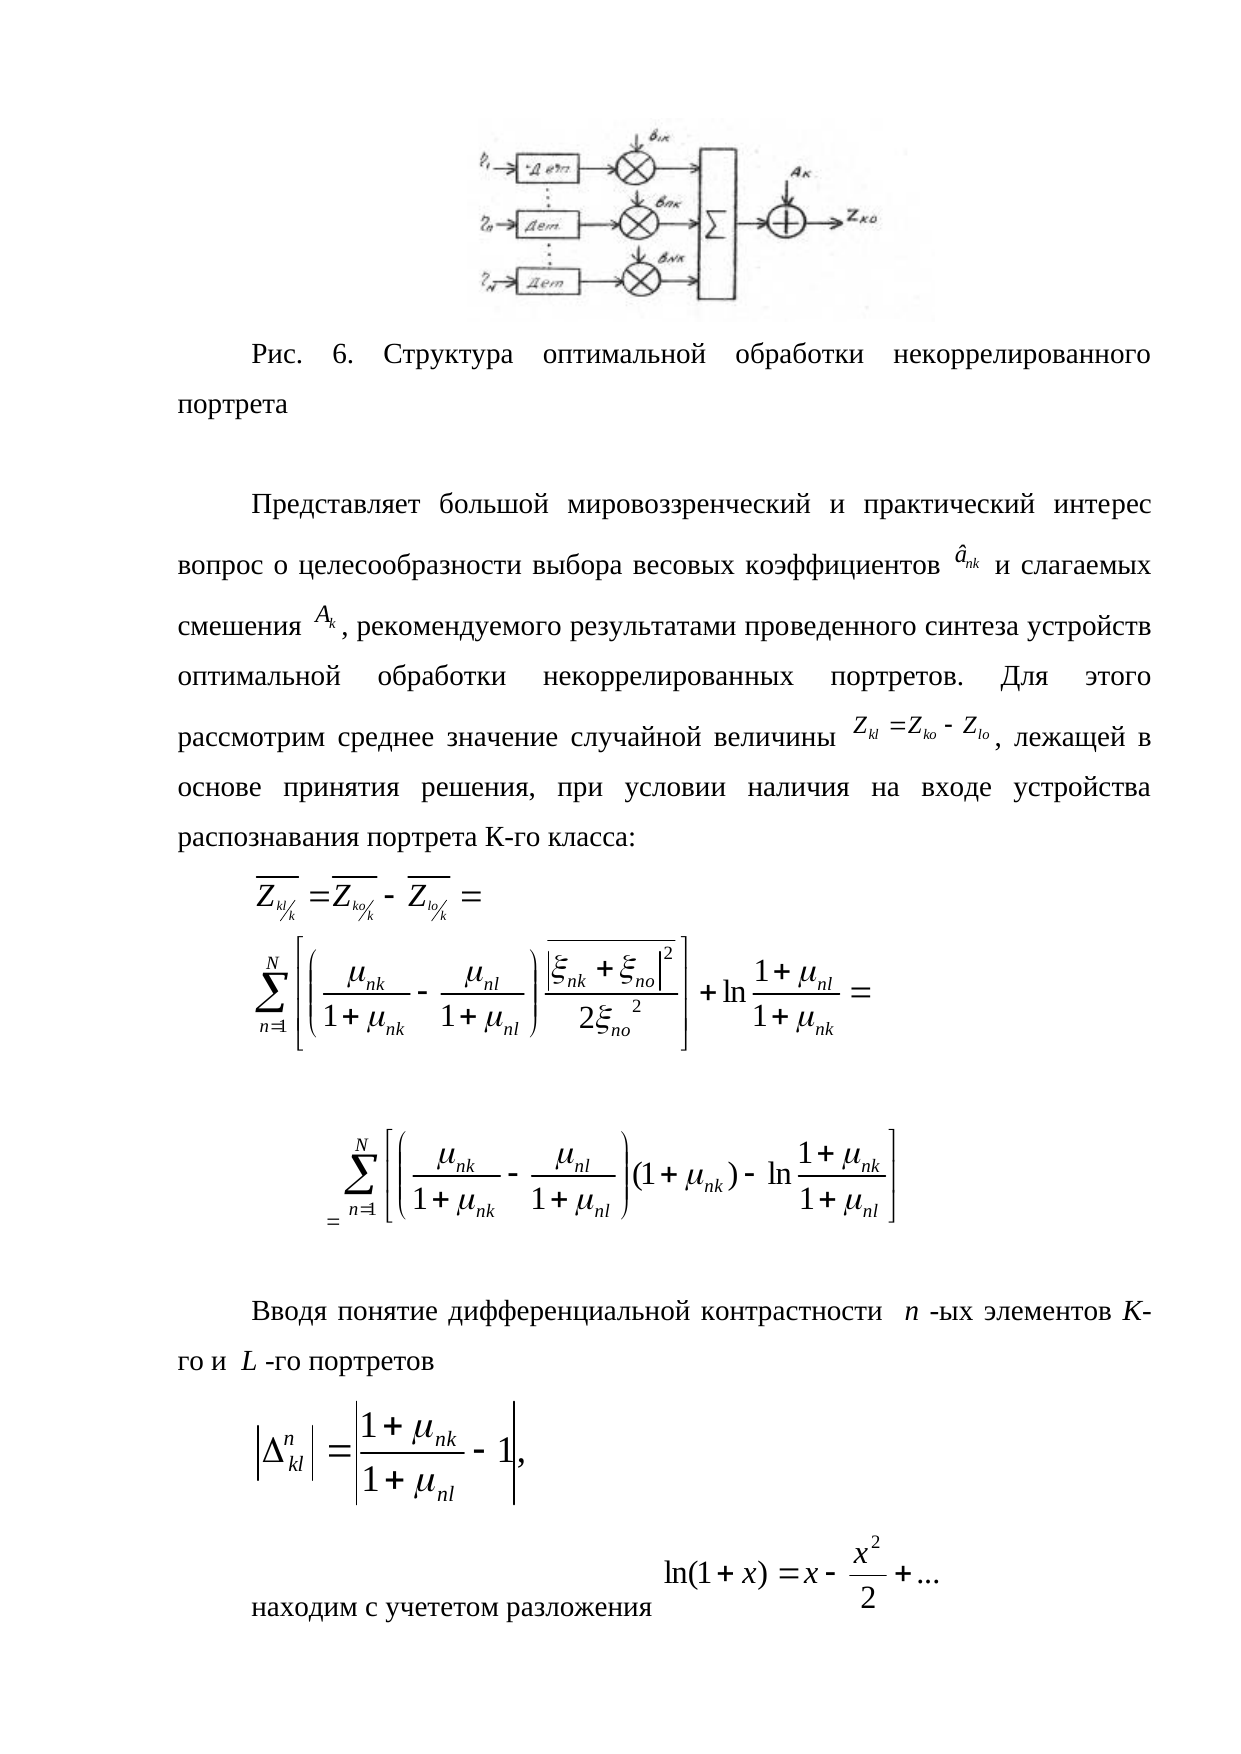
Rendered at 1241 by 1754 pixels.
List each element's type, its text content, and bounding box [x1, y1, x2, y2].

text Представляет большой мировоззренческий и практический интерес вопрос о целесообразности выбора весовых коэффициентов и слагаемых смешения , рекомендуемого результатами проведенного синтеза устройств оптимальной обработки некоррелированных портретов. Для этого рассмотрим среднее значение случайной величины , лежащей в основе принятия решения, при условии наличия на входе устройства распознавания портрета К-го класса: [177, 487, 1152, 853]
picture [467, 118, 935, 322]
text = [177, 1122, 1152, 1235]
text Вводя понятие дифференциальной контрастности n -ых элементов K-го и L -го портретов [177, 1293, 1152, 1377]
text находим с учететом разложения [177, 1527, 1152, 1622]
text Рис. 6. Структура оптимальной обработки некоррелированного портрета [177, 336, 1152, 419]
